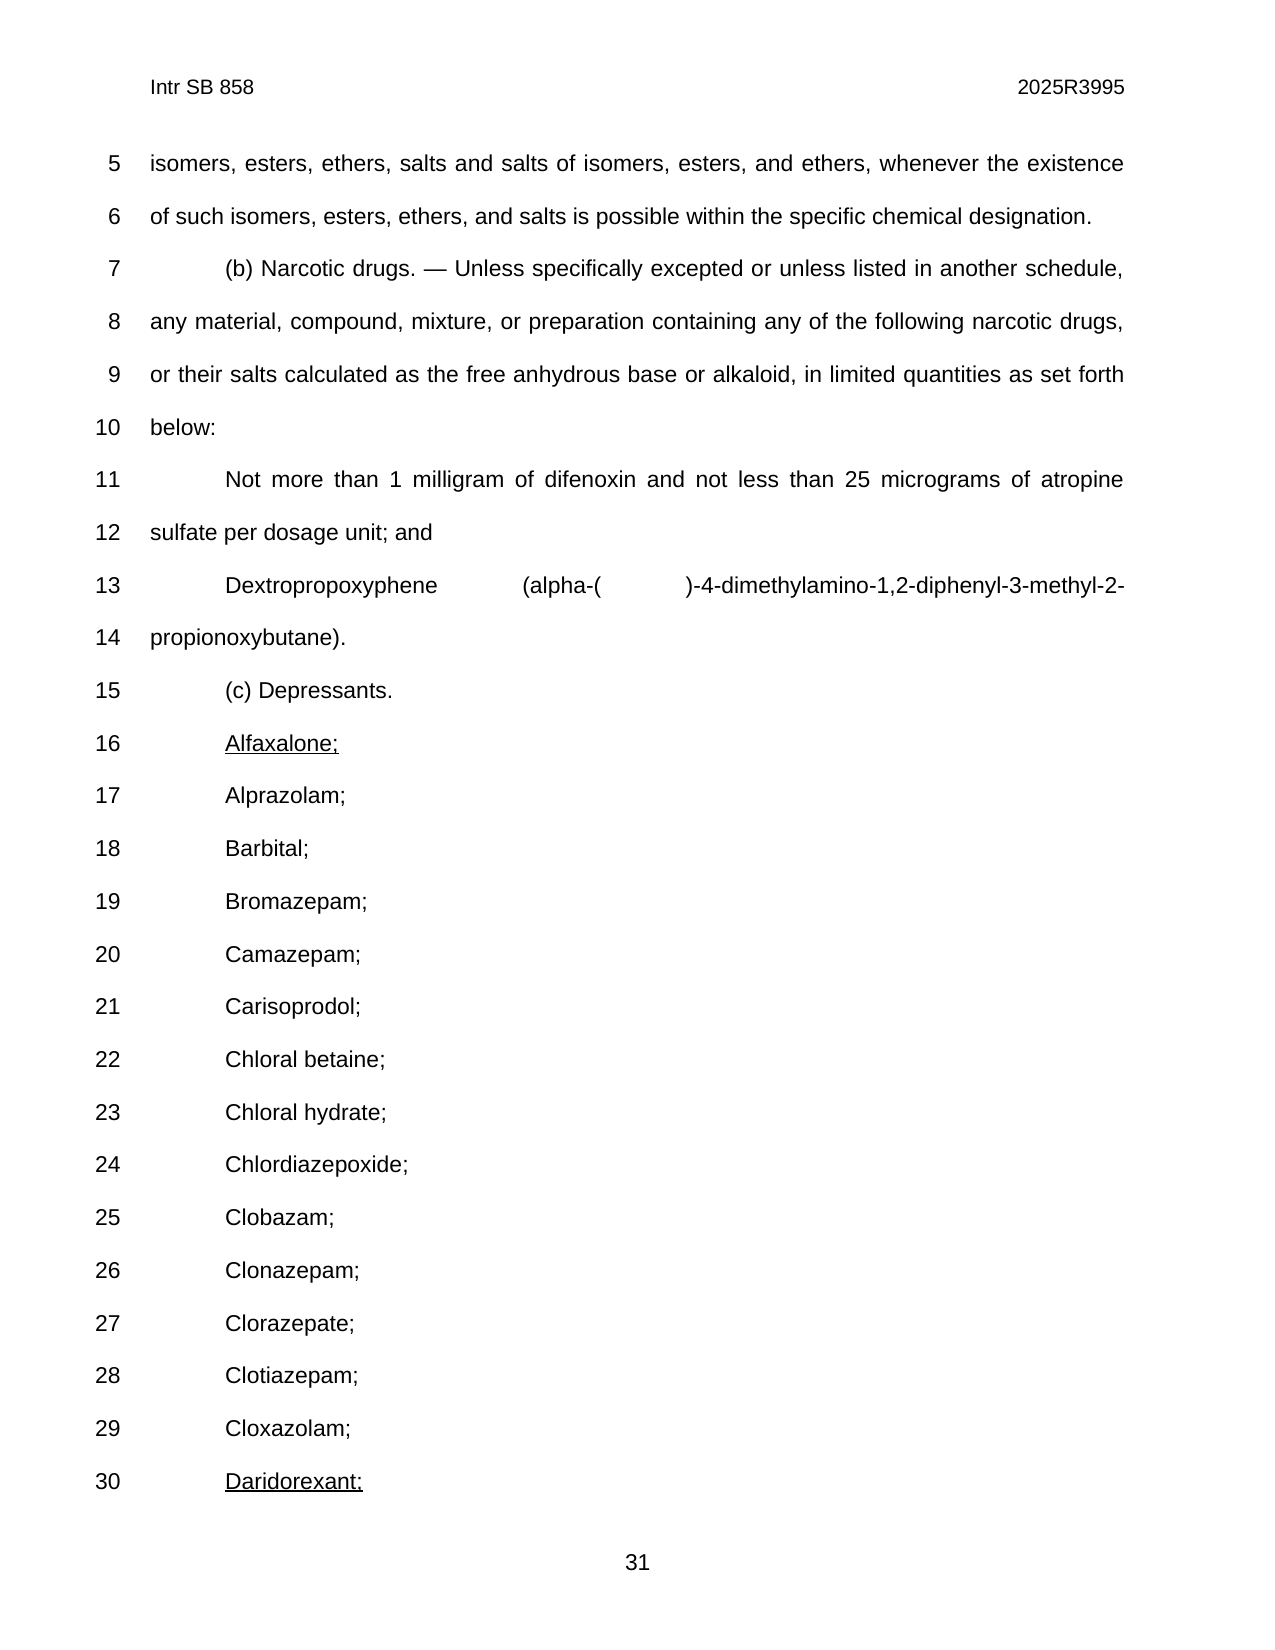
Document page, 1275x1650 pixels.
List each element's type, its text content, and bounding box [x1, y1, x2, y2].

text Clonazepam; [150, 1257, 1125, 1283]
text Chloral hydrate; [150, 1099, 1125, 1125]
text Camazepam; [150, 941, 1125, 967]
text Bromazepam; [150, 888, 1125, 914]
text Clobazam; [150, 1204, 1125, 1231]
text Alprazolam; [150, 782, 1125, 809]
text Barbital; [150, 835, 1125, 862]
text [150, 150, 1125, 229]
text Chlordiazepoxide; [150, 1151, 1125, 1178]
text Alfaxalone; [150, 730, 1125, 756]
text Carisoprodol; [150, 993, 1125, 1020]
text Dextropropoxyphene (alpha-( )-4-dimethylamino-1,2-diphenyl-3-methyl-2-propionoxybutane). [150, 572, 1125, 651]
text Daridorexant; [150, 1468, 1125, 1494]
text Not more than 1 milligram of difenoxin and not less than 25 micrograms of atropine sulfate per dosage unit; and [150, 466, 1125, 545]
text Chloral betaine; [150, 1046, 1125, 1072]
text (b) Narcotic drugs. — Unless specifically excepted or unless listed in another schedule, any material, compound, mixture, or preparation containing any of the following narcotic drugs, or their salts calculated as the free anhydrous base or alkaloid, in limited quantities as set forth below: [150, 255, 1125, 440]
text Cloxazolam; [150, 1415, 1125, 1441]
text Clotiazepam; [150, 1362, 1125, 1389]
text (c) Depressants. [150, 677, 1125, 703]
text Clorazepate; [150, 1309, 1125, 1336]
